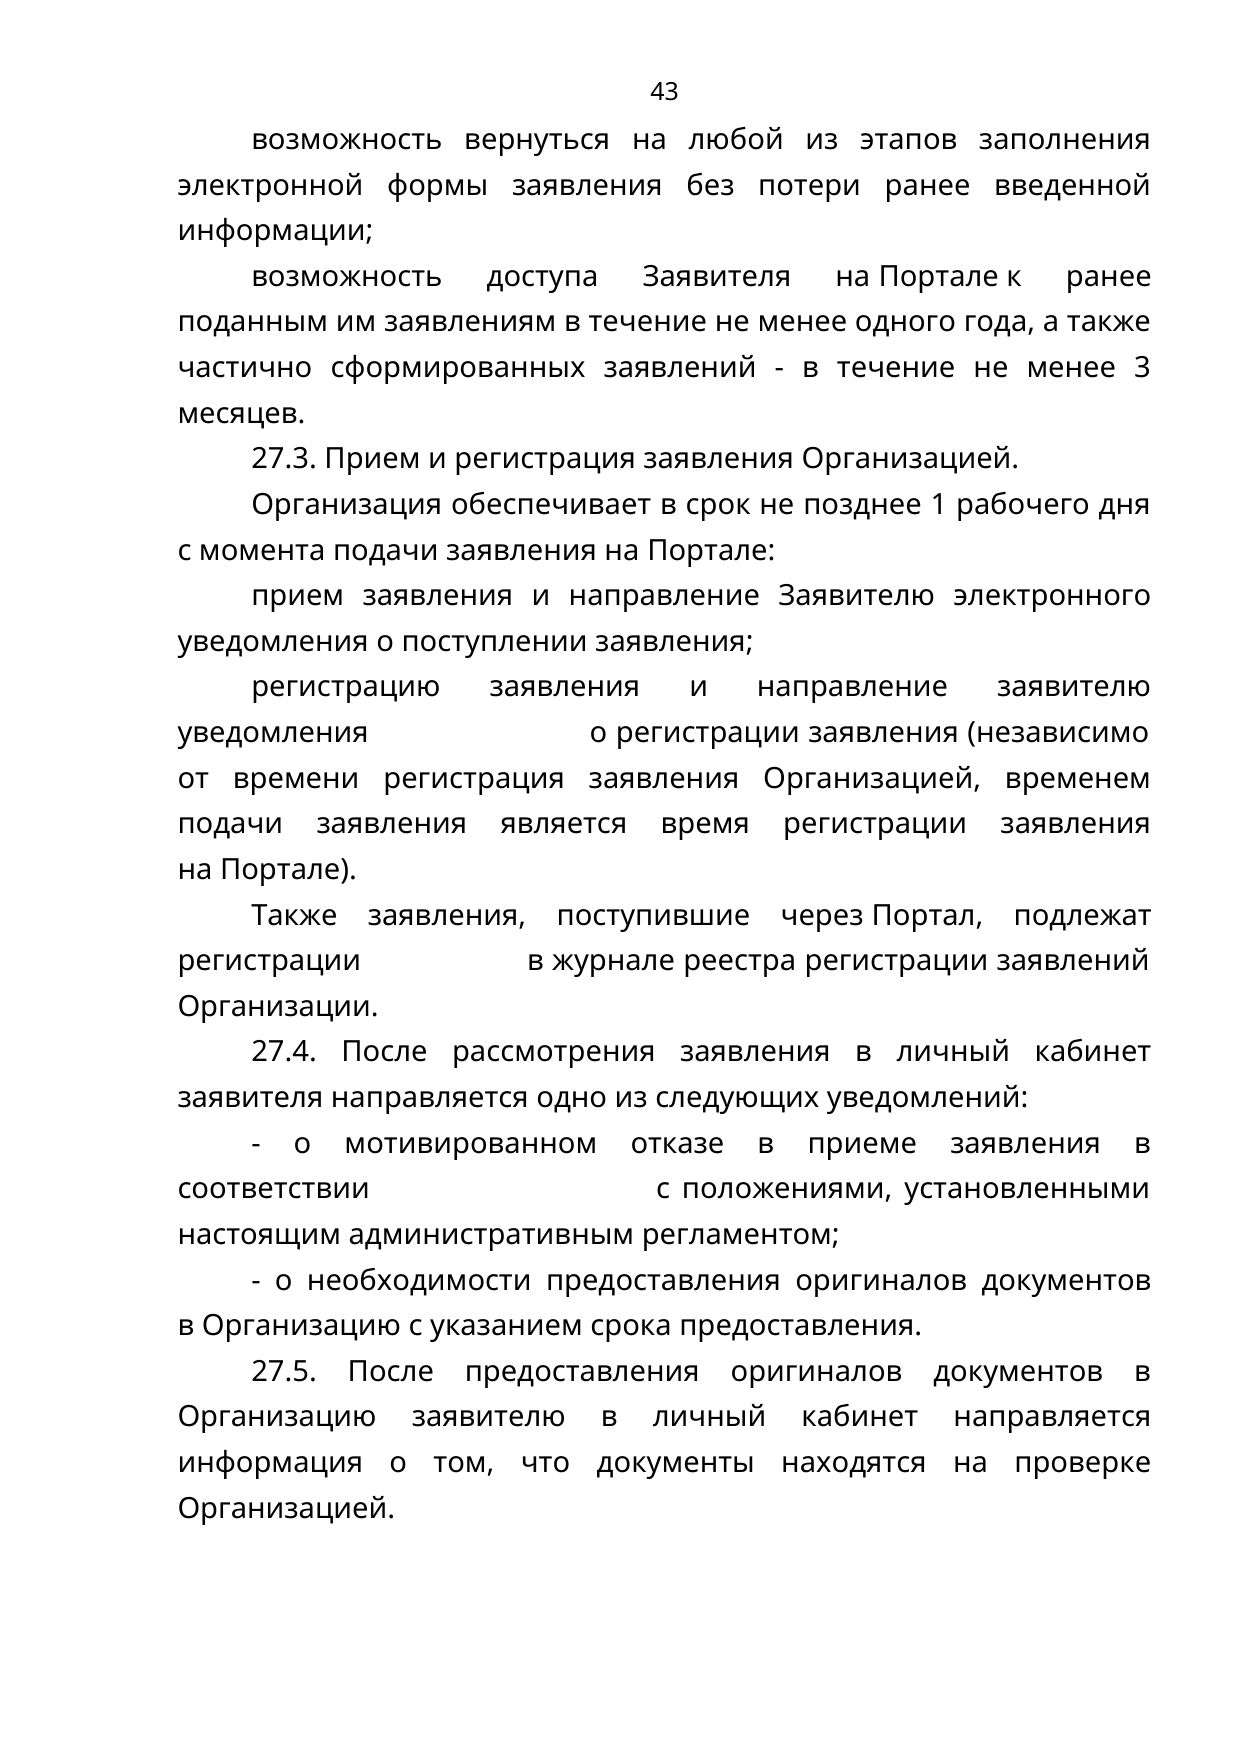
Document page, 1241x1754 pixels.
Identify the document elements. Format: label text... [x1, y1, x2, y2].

text регистрацию заявления и направление заявителю уведомления о регистрации заявления (независимо от времени регистрация заявления Организацией, временем подачи заявления является время регистрации заявления на Портале). [177, 666, 1152, 888]
text 27.4. После рассмотрения заявления в личный кабинет заявителя направляется одно из следующих уведомлений: [177, 1031, 1152, 1116]
text прием заявления и направление Заявителю электронного уведомления о поступлении заявления; [177, 574, 1152, 660]
text Также заявления, поступившие через Портал, подлежат регистрации в журнале реестра регистрации заявлений Организации. [177, 894, 1152, 1025]
text возможность доступа Заявителя на Портале к ранее поданным им заявлениям в течение не менее одного года, а также частично сформированных заявлений - в течение не менее 3 месяцев. [177, 255, 1152, 432]
text - о необходимости предоставления оригиналов документов в Организацию с указанием срока предоставления. [177, 1259, 1152, 1344]
text 27.5. После предоставления оригиналов документов в Организацию заявителю в личный кабинет направляется информация о том, что документы находятся на проверке Организацией. [177, 1350, 1152, 1527]
text - о мотивированном отказе в приеме заявления в соответствии с положениями, установленными настоящим административным регламентом; [177, 1122, 1152, 1253]
text возможность вернуться на любой из этапов заполнения электронной формы заявления без потери ранее введенной информации; [177, 118, 1152, 249]
text 27.3. Прием и регистрация заявления Организацией. [177, 437, 1152, 477]
text Организация обеспечивает в срок не позднее 1 рабочего дня с момента подачи заявления на Портале: [177, 483, 1152, 568]
